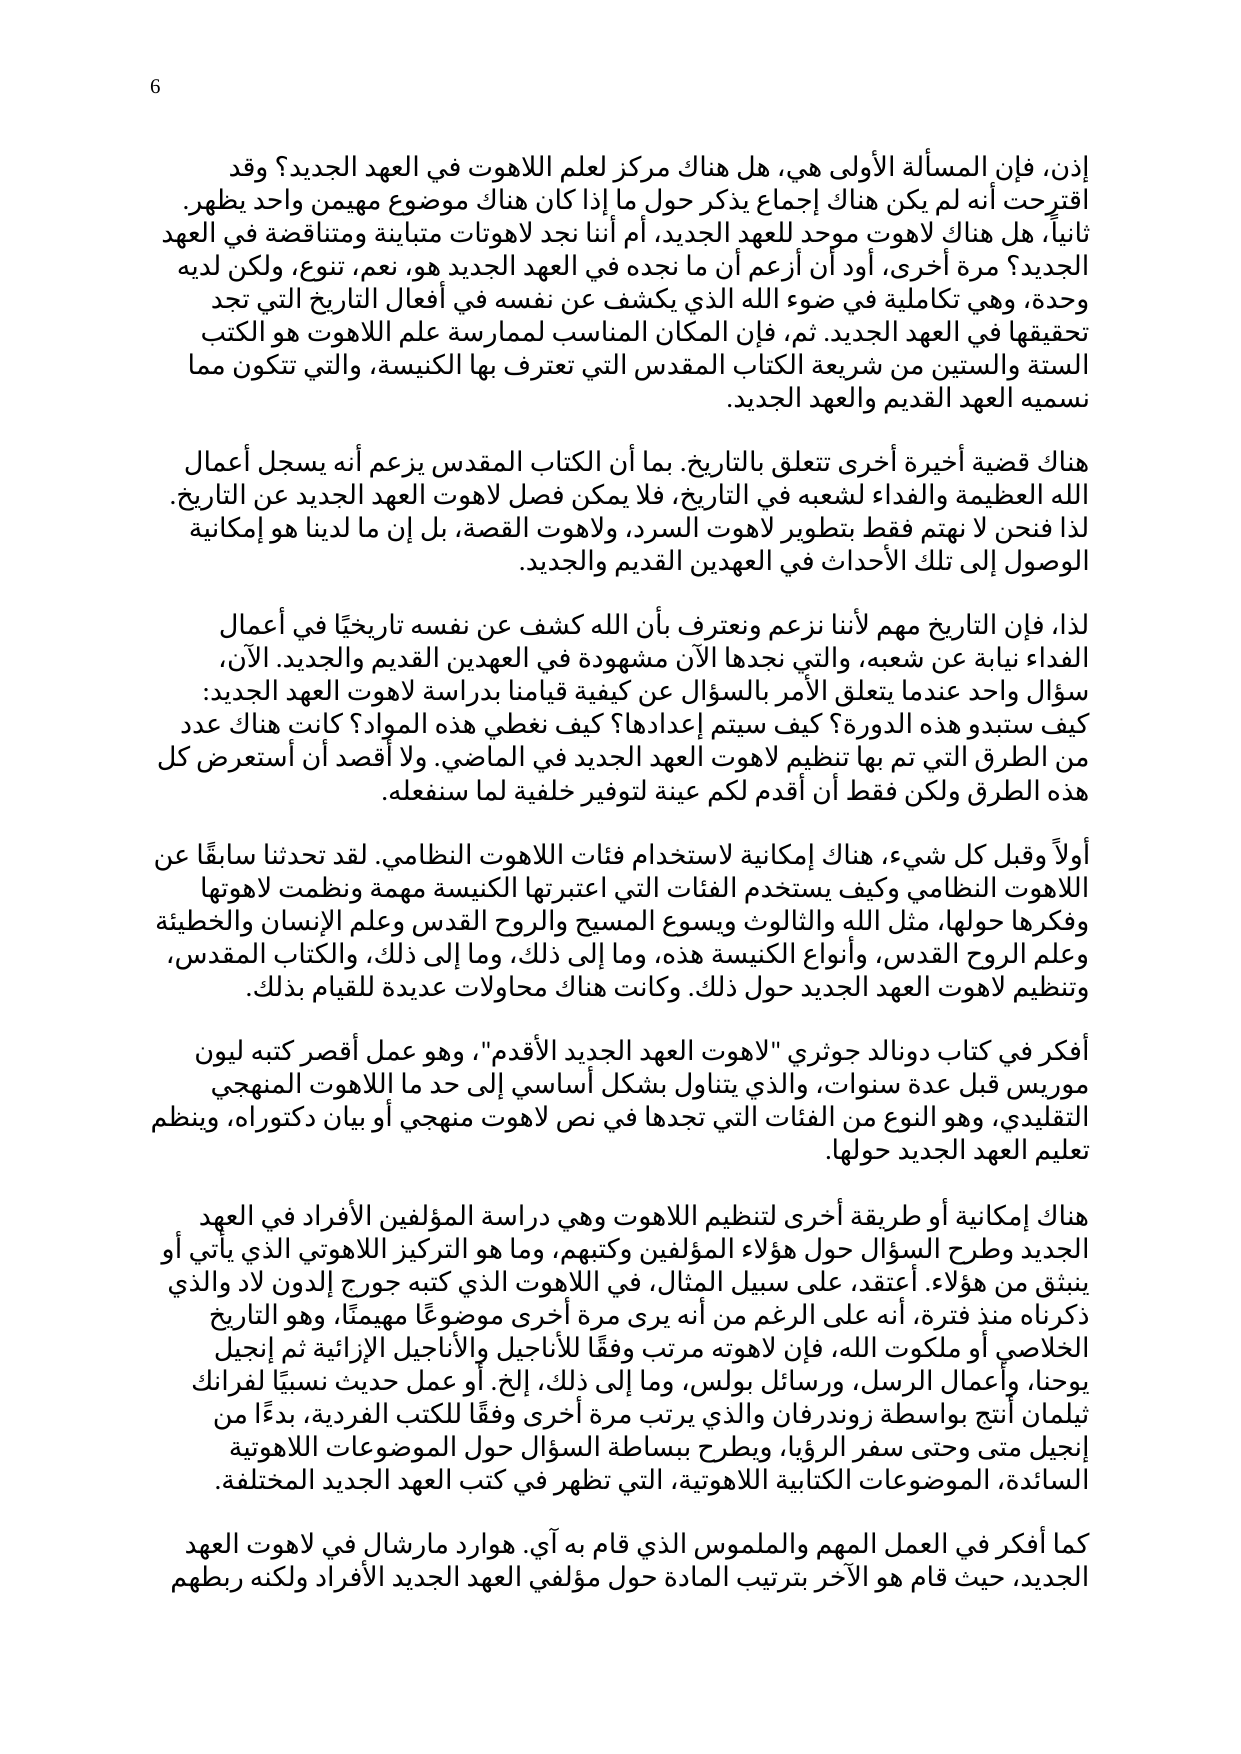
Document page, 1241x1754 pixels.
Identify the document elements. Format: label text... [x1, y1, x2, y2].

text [150, 1527, 1090, 1593]
text لذا، فإن التاريخ مهم لأننا نزعم ونعترف بأن الله كشف عن نفسه تاريخيًا في أعمال الفداء نيابة عن شعبه، والتي نجدها الآن مشهودة في العهدين القديم والجديد. الآن، سؤال واحد عندما يتعلق الأمر بالسؤال عن كيفية قيامنا بدراسة لاهوت العهد الجديد: كيف ستبدو هذه الدورة؟ كيف سيتم إعدادها؟ كيف نغطي هذه المواد؟ كانت هناك عدد من الطرق التي تم بها تنظيم لاهوت العهد الجديد في الماضي. ولا أقصد أن أستعرض كل هذه الطرق ولكن فقط أن أقدم لكم عينة لتوفير خلفية لما سنفعله. [150, 608, 1090, 807]
text هناك قضية أخيرة أخرى تتعلق بالتاريخ. بما أن الكتاب المقدس يزعم أنه يسجل أعمال الله العظيمة والفداء لشعبه في التاريخ، فلا يمكن فصل لاهوت العهد الجديد عن التاريخ. لذا فنحن لا نهتم فقط بتطوير لاهوت السرد، ولاهوت القصة، بل إن ما لدينا هو إمكانية الوصول إلى تلك الأحداث في العهدين القديم والجديد. [150, 445, 1090, 577]
text أولاً وقبل كل شيء، هناك إمكانية لاستخدام فئات اللاهوت النظامي. لقد تحدثنا سابقًا عن اللاهوت النظامي وكيف يستخدم الفئات التي اعتبرتها الكنيسة مهمة ونظمت لاهوتها وفكرها حولها، مثل الله والثالوث ويسوع المسيح والروح القدس وعلم الإنسان والخطيئة وعلم الروح القدس، وأنواع الكنيسة هذه، وما إلى ذلك، وما إلى ذلك، والكتاب المقدس، وتنظيم لاهوت العهد الجديد حول ذلك. وكانت هناك محاولات عديدة للقيام بذلك. [150, 838, 1090, 1003]
text إذن، فإن المسألة الأولى هي، هل هناك مركز لعلم اللاهوت في العهد الجديد؟ وقد اقترحت أنه لم يكن هناك إجماع يذكر حول ما إذا كان هناك موضوع مهيمن واحد يظهر. ثانياً، هل هناك لاهوت موحد للعهد الجديد، أم أننا نجد لاهوتات متباينة ومتناقضة في العهد الجديد؟ مرة أخرى، أود أن أزعم أن ما نجده في العهد الجديد هو، نعم، تنوع، ولكن لديه وحدة، وهي تكاملية في ضوء الله الذي يكشف عن نفسه في أفعال التاريخ التي تجد تحقيقها في العهد الجديد. ثم، فإن المكان المناسب لممارسة علم اللاهوت هو الكتب الستة والستين من شريعة الكتاب المقدس التي تعترف بها الكنيسة، والتي تتكون مما نسميه العهد القديم والعهد الجديد. [150, 150, 1090, 414]
text هناك إمكانية أو طريقة أخرى لتنظيم اللاهوت وهي دراسة المؤلفين الأفراد في العهد الجديد وطرح السؤال حول هؤلاء المؤلفين وكتبهم، وما هو التركيز اللاهوتي الذي يأتي أو ينبثق من هؤلاء. أعتقد، على سبيل المثال، في اللاهوت الذي كتبه جورج إلدون لاد والذي ذكرناه منذ فترة، أنه على الرغم من أنه يرى مرة أخرى موضوعًا مهيمنًا، وهو التاريخ الخلاصي أو ملكوت الله، فإن لاهوته مرتب وفقًا للأناجيل والأناجيل الإزائية ثم إنجيل يوحنا، وأعمال الرسل، ورسائل بولس، وما إلى ذلك، إلخ. أو عمل حديث نسبيًا لفرانك ثيلمان أنتج بواسطة زوندرفان والذي يرتب مرة أخرى وفقًا للكتب الفردية، بدءًا من إنجيل متى وحتى سفر الرؤيا، ويطرح ببساطة السؤال حول الموضوعات اللاهوتية السائدة، الموضوعات الكتابية اللاهوتية، التي تظهر في كتب العهد الجديد المختلفة. [150, 1199, 1090, 1496]
text أفكر في كتاب دونالد جوثري "لاهوت العهد الجديد الأقدم"، وهو عمل أقصر كتبه ليون موريس قبل عدة سنوات، والذي يتناول بشكل أساسي إلى حد ما اللاهوت المنهجي التقليدي، وهو النوع من الفئات التي تجدها في نص لاهوت منهجي أو بيان دكتوراه، وينظم تعليم العهد الجديد حولها. [150, 1034, 1090, 1166]
